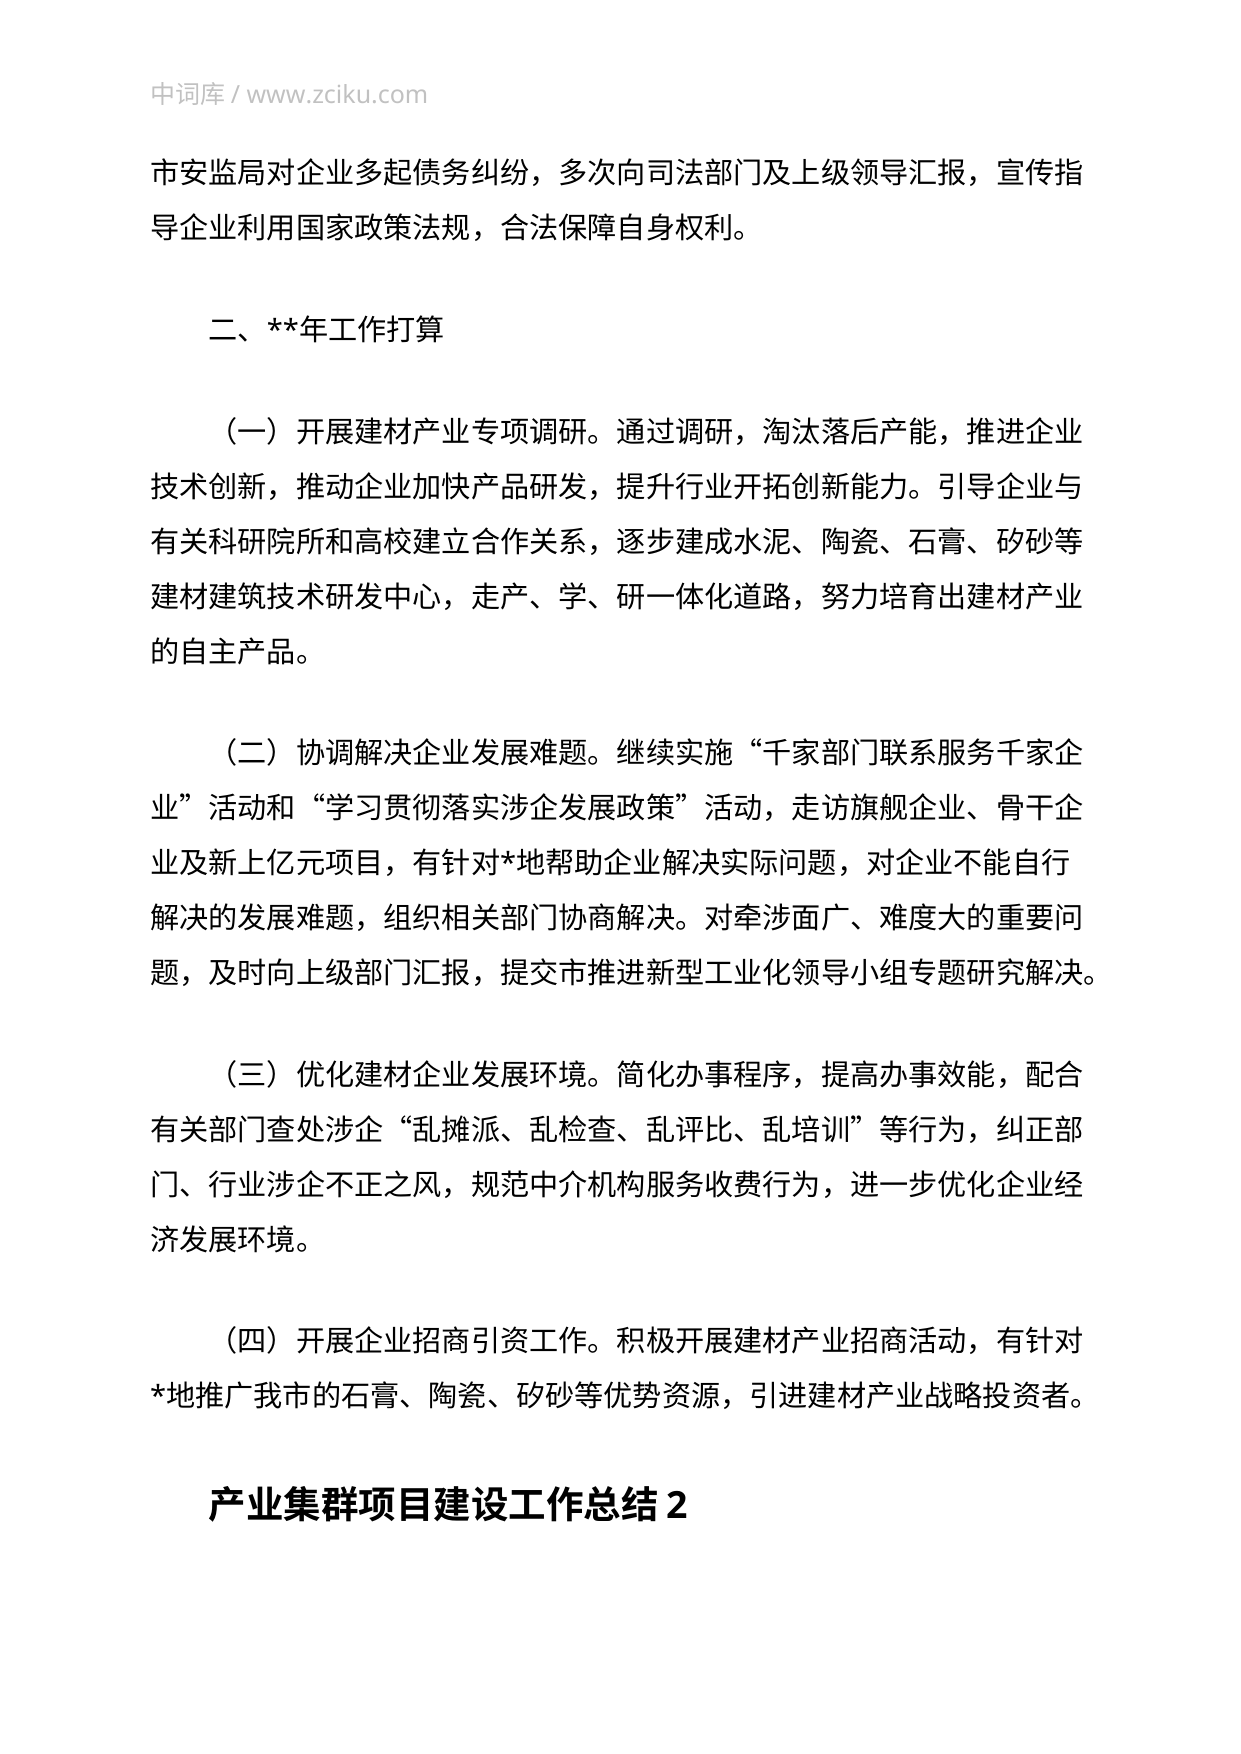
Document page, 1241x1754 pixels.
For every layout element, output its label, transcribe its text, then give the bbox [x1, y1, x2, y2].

text （二）协调解决企业发展难题。继续实施“千家部门联系服务千家企业”活动和“学习贯彻落实涉企发展政策”活动，走访旗舰企业、骨干企业及新上亿元项目，有针对*地帮助企业解决实际问题，对企业不能自行解决的发展难题，组织相关部门协商解决。对牵涉面广、难度大的重要问题，及时向上级部门汇报，提交市推进新型工业化领导小组专题研究解决。 [150, 730, 1090, 992]
text （四）开展企业招商引资工作。积极开展建材产业招商活动，有针对*地推广我市的石膏、陶瓷、矽砂等优势资源，引进建材产业战略投资者。 [150, 1318, 1090, 1415]
text （一）开展建材产业专项调研。通过调研，淘汰落后产能，推进企业技术创新，推动企业加快产品研发，提升行业开拓创新能力。引导企业与有关科研院所和高校建立合作关系，逐步建成水泥、陶瓷、石膏、矽砂等建材建筑技术研发中心，走产、学、研一体化道路，努力培育出建材产业的自主产品。 [150, 409, 1090, 671]
text 二、**年工作打算 [150, 307, 1090, 349]
text 产业集群项目建设工作总结2 [150, 1475, 1090, 1529]
text （三）优化建材企业发展环境。简化办事程序，提高办事效能，配合有关部门查处涉企“乱摊派、乱检查、乱评比、乱培训”等行为，纠正部门、行业涉企不正之风，规范中介机构服务收费行为，进一步优化企业经济发展环境。 [150, 1051, 1090, 1258]
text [150, 150, 1090, 247]
